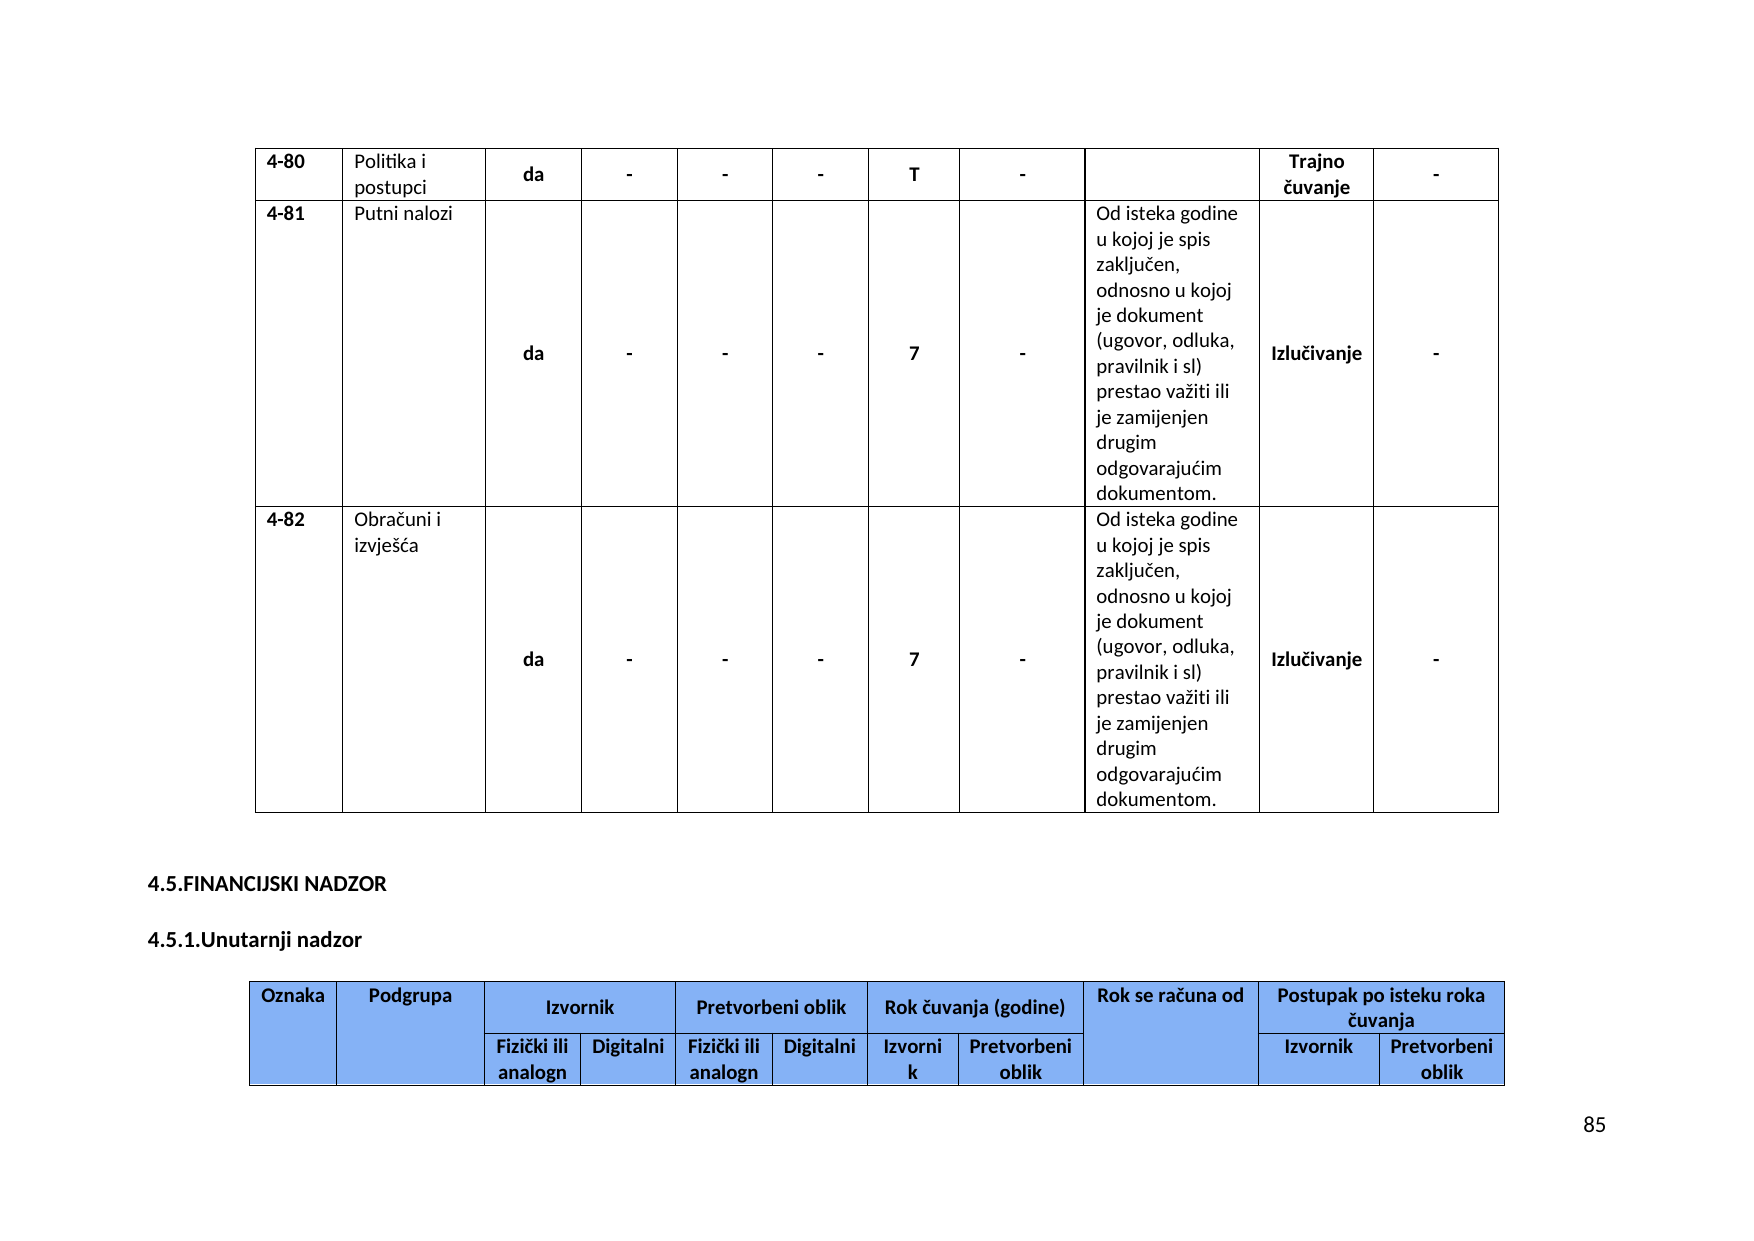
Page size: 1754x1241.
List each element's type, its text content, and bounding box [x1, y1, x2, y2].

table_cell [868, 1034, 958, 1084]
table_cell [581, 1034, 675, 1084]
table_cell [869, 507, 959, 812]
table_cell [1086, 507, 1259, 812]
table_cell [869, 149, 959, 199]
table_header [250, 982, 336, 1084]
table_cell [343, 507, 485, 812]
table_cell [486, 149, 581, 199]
text 4.5.FINANCIJSKI NADZOR [148, 869, 1606, 897]
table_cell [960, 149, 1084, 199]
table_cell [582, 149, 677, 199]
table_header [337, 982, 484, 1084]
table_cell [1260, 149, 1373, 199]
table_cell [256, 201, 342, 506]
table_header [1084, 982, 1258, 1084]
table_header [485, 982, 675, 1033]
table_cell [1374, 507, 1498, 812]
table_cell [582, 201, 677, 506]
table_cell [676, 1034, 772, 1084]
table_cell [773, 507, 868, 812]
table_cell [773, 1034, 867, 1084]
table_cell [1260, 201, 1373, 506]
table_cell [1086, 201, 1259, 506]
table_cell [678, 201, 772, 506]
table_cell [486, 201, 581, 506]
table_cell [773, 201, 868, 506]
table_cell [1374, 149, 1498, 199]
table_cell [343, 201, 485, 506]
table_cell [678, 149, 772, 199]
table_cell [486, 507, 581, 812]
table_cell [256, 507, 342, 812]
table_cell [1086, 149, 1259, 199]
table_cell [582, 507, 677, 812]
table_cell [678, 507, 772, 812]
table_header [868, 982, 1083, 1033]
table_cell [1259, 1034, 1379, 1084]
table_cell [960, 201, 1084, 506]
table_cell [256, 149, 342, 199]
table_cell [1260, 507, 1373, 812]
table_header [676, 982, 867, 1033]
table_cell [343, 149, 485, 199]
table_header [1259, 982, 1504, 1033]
text 4.5.1.Unutarnji nadzor [148, 925, 1606, 953]
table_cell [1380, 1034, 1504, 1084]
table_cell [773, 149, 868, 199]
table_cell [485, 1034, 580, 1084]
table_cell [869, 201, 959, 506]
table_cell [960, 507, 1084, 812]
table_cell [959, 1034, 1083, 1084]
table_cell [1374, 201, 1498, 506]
